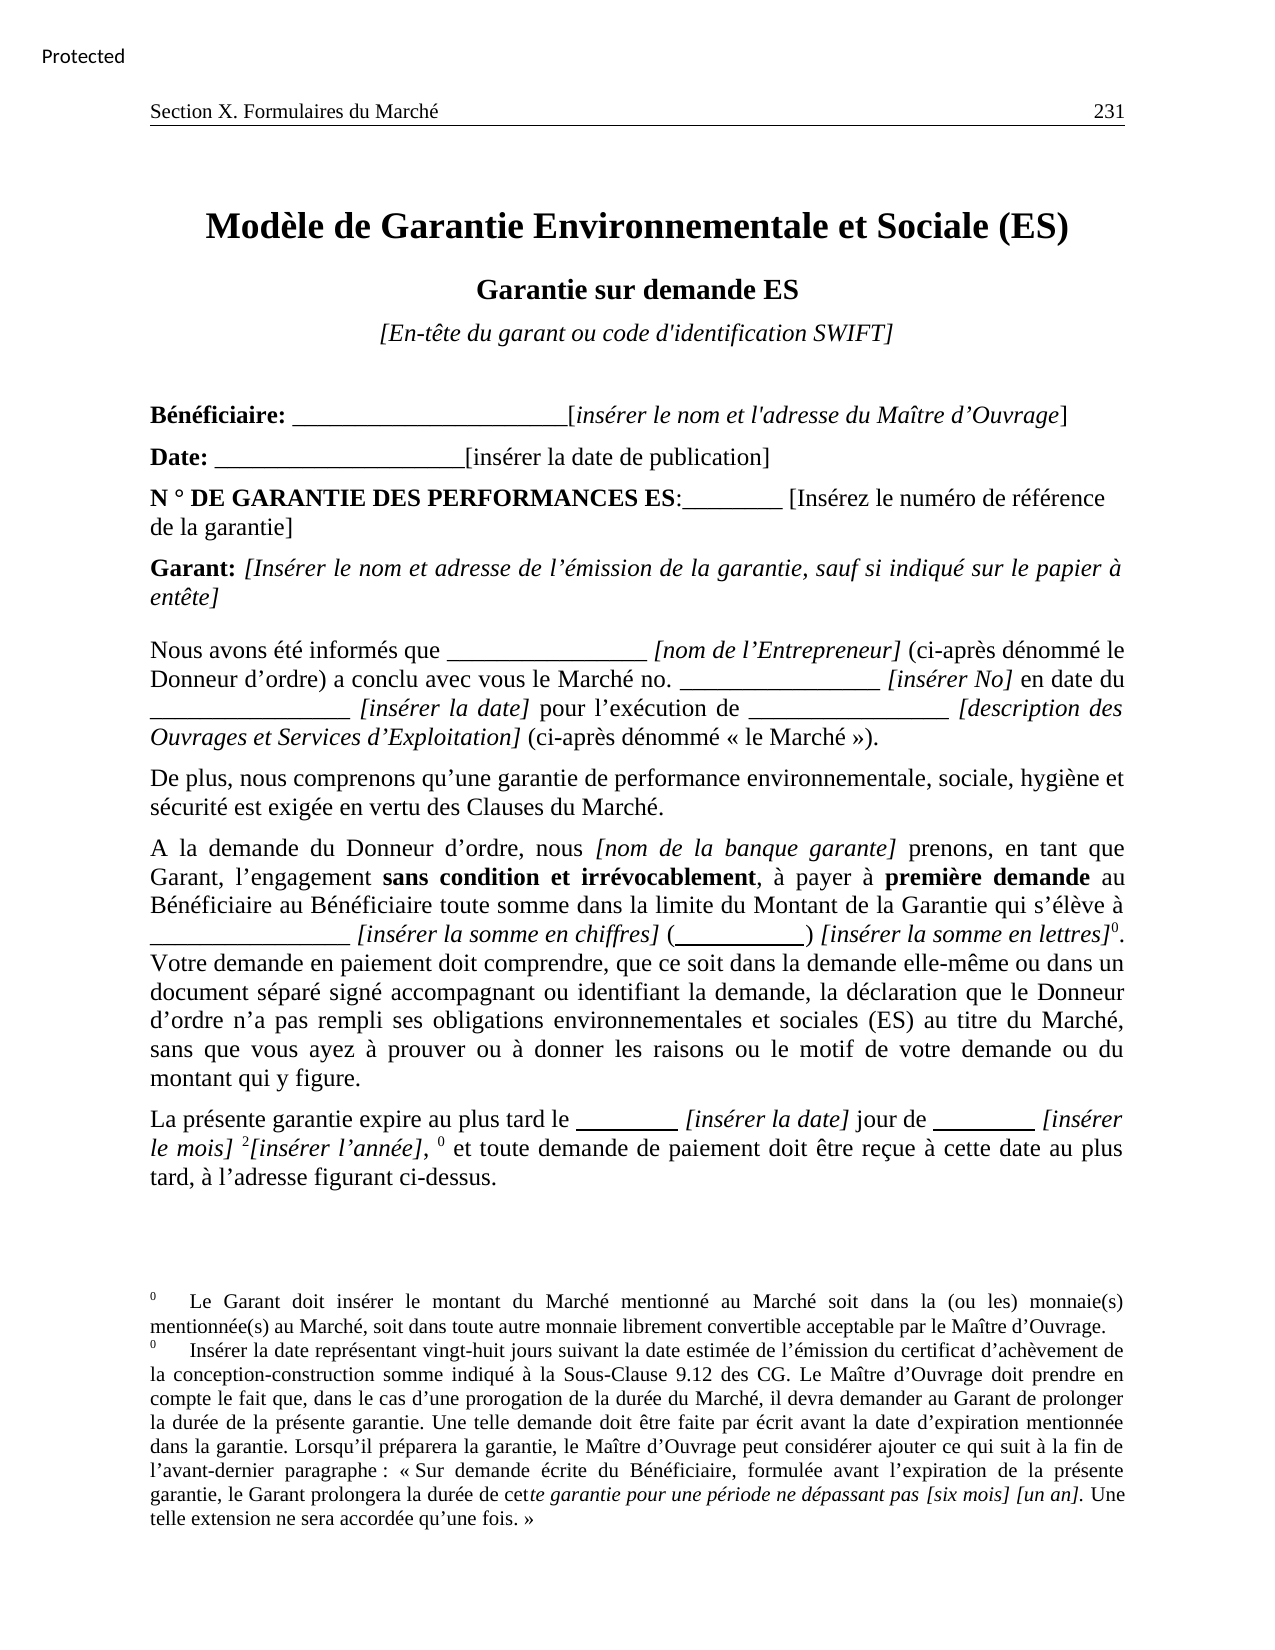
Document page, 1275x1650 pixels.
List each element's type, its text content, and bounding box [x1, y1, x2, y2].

text Garantie sur demande ES [150, 272, 1125, 305]
text N ° DE GARANTIE DES PERFORMANCES ES:________ [Insérez le numéro de référence de la garantie] [150, 483, 1125, 540]
text La présente garantie expire au plus tard le [insérer la date] jour de [insérer le mois] 2[insérer l’année], et toute demande de paiement doit être reçue à cette date au plus tard, à l’adresse figurant ci-dessus. [150, 1104, 1125, 1190]
text De plus, nous comprenons qu’une garantie de performance environnementale, sociale, hygiène et sécurité est exigée en vertu des Clauses du Marché. [150, 763, 1125, 820]
text Bénéficiaire: ______________________[insérer le nom et l'adresse du Maître d’Ouvrage] [150, 400, 1125, 429]
text Modèle de Garantie Environnementale et Sociale (ES) [150, 204, 1125, 247]
text Garant: [Insérer le nom et adresse de l’émission de la garantie, sauf si indiqué sur le papier à entête] [150, 553, 1125, 610]
text Date: ____________________[insérer la date de publication] [150, 442, 1125, 470]
text A la demande du Donneur d’ordre, nous [nom de la banque garante] prenons, en tant que Garant, l’engagement sans condition et irrévocablement, à payer à première demande au Bénéficiaire au Bénéficiaire toute somme dans la limite du Montant de la Garantie qui s’élève à ________________ [insérer la somme en chiffres] ( ) [insérer la somme en lettres]. Votre demande en paiement doit comprendre, que ce soit dans la demande elle-même ou dans un document séparé signé accompagnant ou identifiant la demande, la déclaration que le Donneur d’ordre n’a pas rempli ses obligations environnementales et sociales (ES) au titre du Marché, sans que vous ayez à prouver ou à donner les raisons ou le motif de votre demande ou du montant qui y figure. [150, 833, 1125, 1092]
title Nous avons été informés que ________________ [nom de l’Entrepreneur] (ci-après dénommé le Donneur d’ordre) a conclu avec vous le Marché no. ________________ [insérer No] en date du ________________ [insérer la date] pour l’exécution de ________________ [description des Ouvrages et Services d’Exploitation] (ci-après dénommé « le Marché »). [150, 635, 1125, 750]
text [En-tête du garant ou code d'identification SWIFT] [150, 318, 1125, 347]
